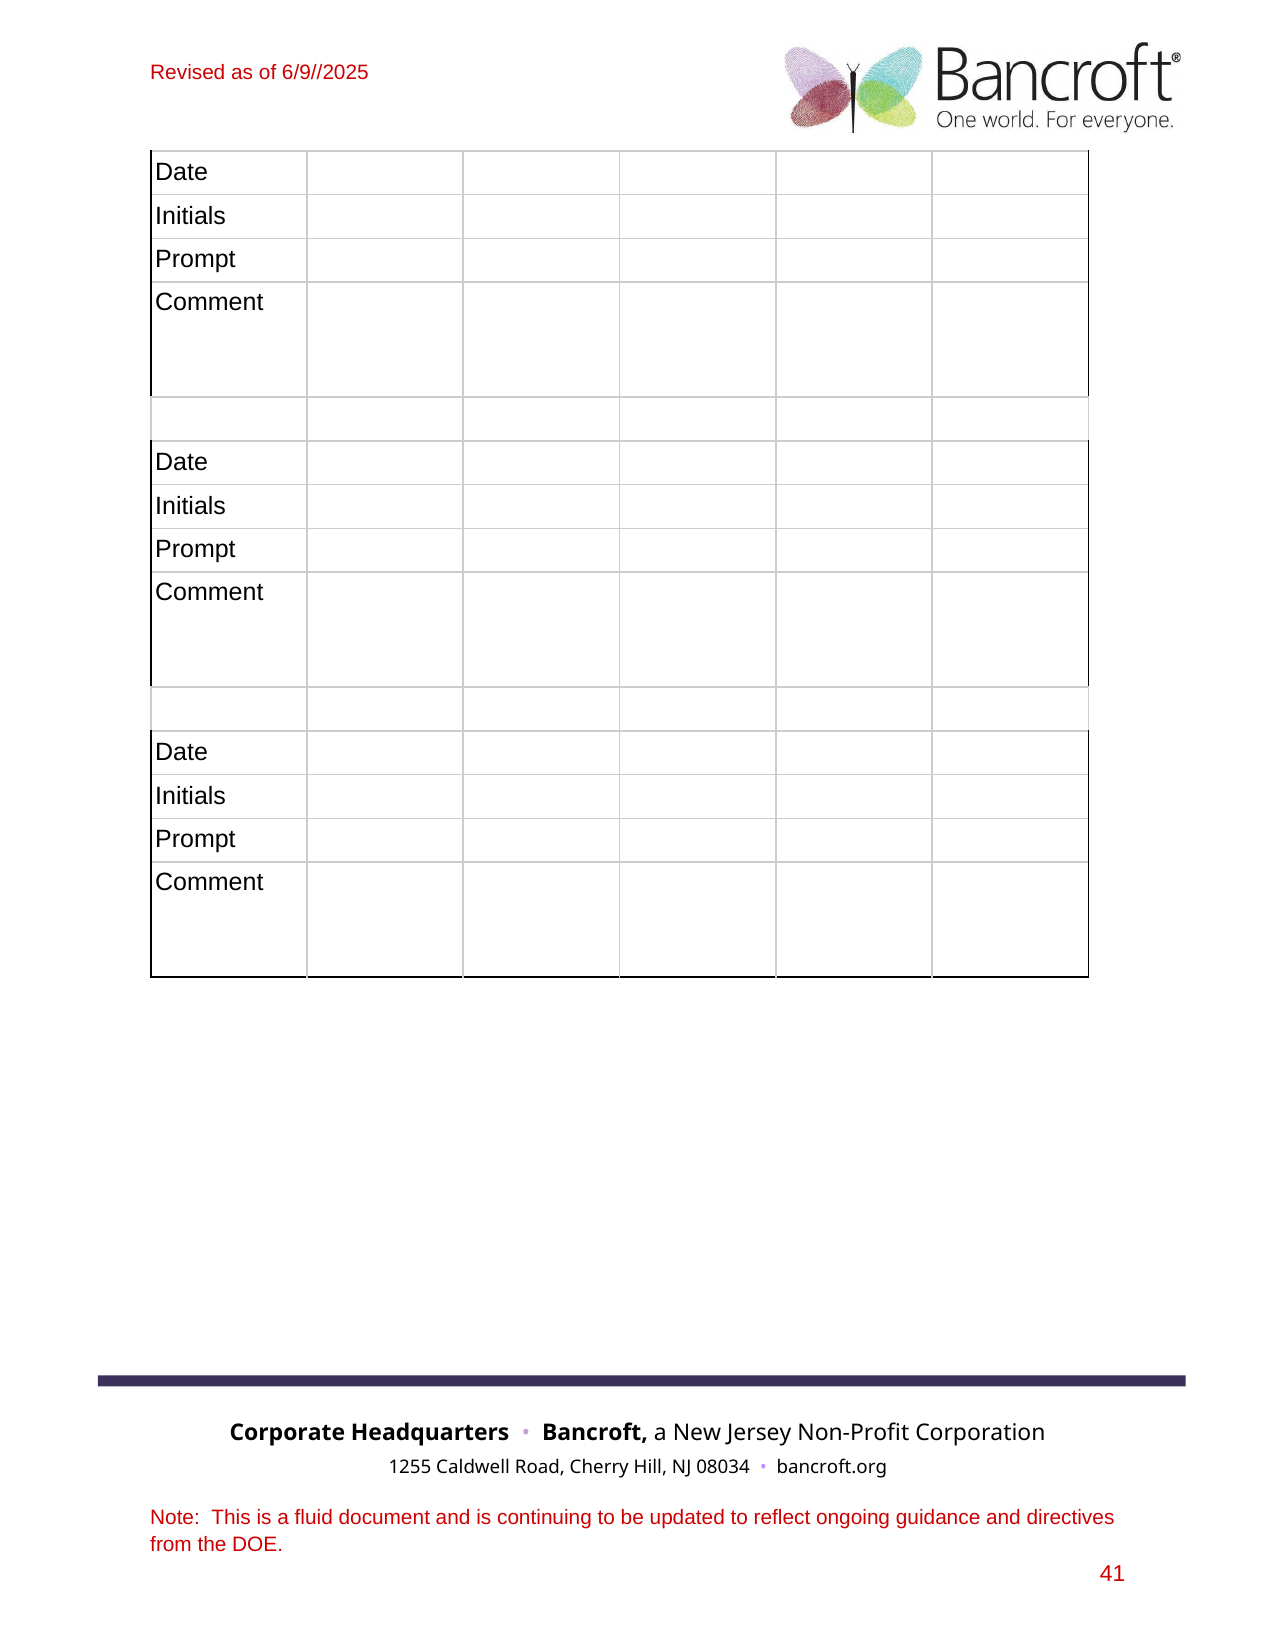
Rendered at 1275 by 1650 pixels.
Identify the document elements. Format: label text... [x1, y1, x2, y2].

table_cell [777, 863, 931, 976]
table_cell Initials [152, 195, 306, 237]
table_cell [464, 573, 619, 686]
table_cell [308, 398, 462, 440]
table_cell [464, 485, 619, 527]
table_cell [933, 573, 1088, 686]
table_cell [933, 529, 1088, 571]
table_cell [777, 775, 931, 817]
table_cell Prompt [152, 819, 306, 861]
table_cell Comment [152, 863, 306, 976]
table_cell [308, 485, 462, 527]
table_cell [620, 529, 775, 571]
table_cell [308, 863, 462, 976]
table_cell [777, 732, 931, 774]
table_cell [620, 442, 775, 484]
table_cell [620, 732, 775, 774]
table_cell Comment [152, 573, 306, 686]
table_cell [777, 152, 931, 194]
table_cell [933, 283, 1088, 396]
table_cell [308, 732, 462, 774]
table_cell [308, 442, 462, 484]
table_cell [777, 485, 931, 527]
table_cell [777, 688, 931, 730]
table_cell [620, 688, 775, 730]
table_cell [933, 195, 1088, 237]
table_cell [464, 819, 619, 861]
table_cell [308, 573, 462, 686]
table_cell [464, 239, 619, 281]
table_cell [933, 688, 1088, 730]
table_cell [777, 529, 931, 571]
table_cell [308, 195, 462, 237]
table_cell [464, 732, 619, 774]
table_cell [464, 283, 619, 396]
table_cell [933, 775, 1088, 817]
table_cell Date [152, 442, 306, 484]
table_cell [464, 688, 619, 730]
table_cell [620, 775, 775, 817]
table_cell Prompt [152, 239, 306, 281]
table_cell [620, 863, 775, 976]
table_cell Prompt [152, 529, 306, 571]
table_cell [308, 819, 462, 861]
table_cell [933, 239, 1088, 281]
table_cell [464, 863, 619, 976]
table_cell [933, 485, 1088, 527]
table_cell [464, 529, 619, 571]
table_cell [464, 442, 619, 484]
table_cell [464, 775, 619, 817]
table_cell [620, 398, 775, 440]
picture [784, 42, 1181, 133]
table_cell [620, 239, 775, 281]
table_cell [777, 239, 931, 281]
table_cell [308, 283, 462, 396]
table_cell [620, 195, 775, 237]
table_cell [933, 819, 1088, 861]
table_cell [620, 819, 775, 861]
table_cell [308, 688, 462, 730]
table_cell Initials [152, 775, 306, 817]
table_cell [620, 283, 775, 396]
table_cell [777, 819, 931, 861]
table_cell [620, 485, 775, 527]
table_cell [777, 442, 931, 484]
table_cell [933, 863, 1088, 976]
table_cell [620, 573, 775, 686]
table_cell [308, 239, 462, 281]
table_cell [308, 152, 462, 194]
table_cell [152, 688, 306, 730]
table_cell [308, 529, 462, 571]
table_cell [464, 195, 619, 237]
table_cell [620, 152, 775, 194]
table_cell [777, 398, 931, 440]
table_cell [933, 152, 1088, 194]
table_cell Date [152, 152, 306, 194]
table_cell Date [152, 732, 306, 774]
table_cell [933, 442, 1088, 484]
table_cell [464, 152, 619, 194]
table_cell [777, 195, 931, 237]
table_cell Comment [152, 283, 306, 396]
table_cell Initials [152, 485, 306, 527]
table_cell [933, 732, 1088, 774]
table_cell [464, 398, 619, 440]
table_cell [308, 775, 462, 817]
table_cell [777, 283, 931, 396]
table_cell [933, 398, 1088, 440]
table_cell [152, 398, 306, 440]
table_cell [777, 573, 931, 686]
